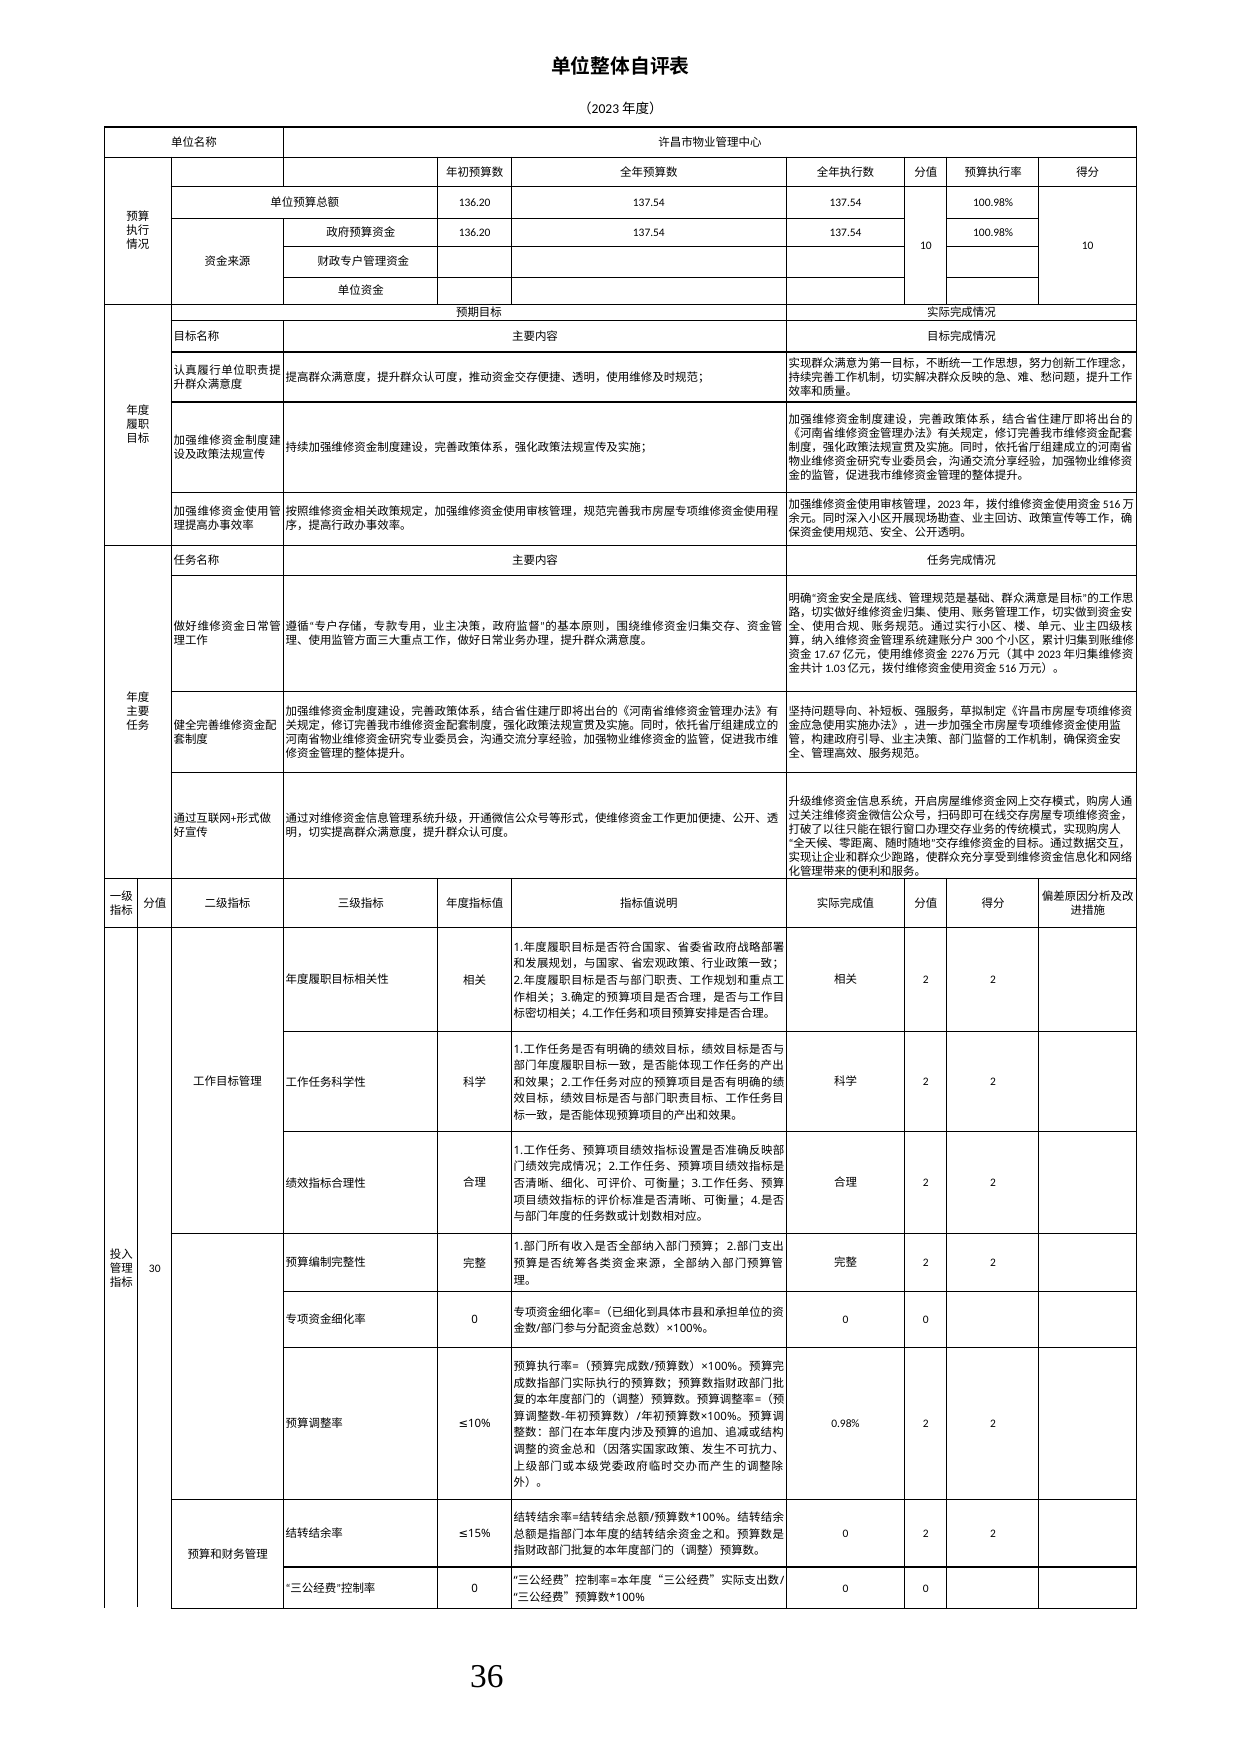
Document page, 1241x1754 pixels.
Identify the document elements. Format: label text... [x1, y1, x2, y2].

table_cell [512, 278, 786, 303]
table_cell 结转结余率 [284, 1500, 437, 1566]
table_cell 2 [947, 1500, 1038, 1566]
table_cell 年度履职目标相关性 [284, 928, 437, 1031]
table_cell 实现群众满意为第一目标，不断统一工作思想，努力创新工作理念，持续完善工作机制，切实解决群众反映的急、难、愁问题，提升工作效率和质量。 [787, 353, 1136, 401]
table_cell 100.98% [947, 187, 1038, 218]
table_cell 2 [947, 928, 1038, 1031]
table_cell 预算执行率=（预算完成数/预算数）×100%。预算完成数指部门实际执行的预算数；预算数指财政部门批复的本年度部门的（调整）预算数。预算调整率=（预算调整数-年初预算数）/年初预算数×100%。预算调整数：部门在本年度内涉及预算的追加、追减或结构调整的资金总和（因落实国家政策、发生不可抗力、上级部门或本级党委政府临时交办而产生的调整除外）。 [512, 1348, 786, 1499]
table_cell [1039, 1292, 1136, 1347]
table_cell 2 [947, 1348, 1038, 1499]
table_cell 年度指标值 [438, 879, 511, 927]
table_cell [284, 158, 437, 186]
table_cell 任务完成情况 [787, 546, 1136, 574]
table_cell 绩效指标合理性 [284, 1132, 437, 1233]
table_cell 0.98% [787, 1348, 904, 1499]
table_cell [947, 278, 1038, 303]
table_cell 坚持问题导向、补短板、强服务，草拟制定《许昌市房屋专项维修资金应急使用实施办法》，进一步加强全市房屋专项维修资金使用监管，构建政府引导、业主决策、部门监督的工作机制，确保资金安全、管理高效、服务规范。 [787, 692, 1136, 772]
table_cell 任务名称 [172, 546, 283, 574]
table_cell 工作任务科学性 [284, 1032, 437, 1131]
table_cell 1.工作任务、预算项目绩效指标设置是否准确反映部门绩效完成情况；2.工作任务、预算项目绩效指标是否清晰、细化、可评价、可衡量；3.工作任务、预算项目绩效指标的评价标准是否清晰、可衡量；4.是否与部门年度的任务数或计划数相对应。 [512, 1132, 786, 1233]
table_cell [1039, 928, 1136, 1031]
table_cell 加强维修资金使用审核管理，2023年，拨付维修资金使用资金516万余元。同时深入小区开展现场勘查、业主回访、政策宣传等工作，确保资金使用规范、安全、公开透明。 [787, 493, 1136, 544]
table_cell 加强维修资金制度建设，完善政策体系，结合省住建厅即将出台的《河南省维修资金管理办法》有关规定，修订完善我市维修资金配套制度，强化政策法规宣贯及实施。同时，依托省厅组建成立的河南省物业维修资金研究专业委员会，沟通交流分享经验，加强物业维修资金的监管，促进我市维修资金管理的整体提升。 [787, 403, 1136, 492]
table_cell 分值 [138, 879, 171, 927]
table_cell 1.工作任务是否有明确的绩效目标，绩效目标是否与部门年度履职目标一致，是否能体现工作任务的产出和效果；2.工作任务对应的预算项目是否有明确的绩效目标，绩效目标是否与部门职责目标、工作任务目标一致，是否能体现预算项目的产出和效果。 [512, 1032, 786, 1131]
table_cell [947, 1568, 1038, 1608]
table_cell 工作目标管理 [172, 928, 283, 1233]
table_cell （2023 年度） [104, 92, 1136, 126]
table_cell [1039, 1132, 1136, 1233]
table_cell 10 [905, 187, 946, 303]
table_cell [438, 278, 511, 303]
table_cell 1.年度履职目标是否符合国家、省委省政府战略部署和发展规划，与国家、省宏观政策、行业政策一致；2.年度履职目标是否与部门职责、工作规划和重点工作相关；3.确定的预算项目是否合理，是否与工作目标密切相关；4.工作任务和项目预算安排是否合理。 [512, 928, 786, 1031]
table_cell [438, 247, 511, 277]
table_cell 指标值说明 [512, 879, 786, 927]
table_cell 全年预算数 [512, 158, 786, 186]
table_cell 加强维修资金制度建设，完善政策体系，结合省住建厅即将出台的《河南省维修资金管理办法》有关规定，修订完善我市维修资金配套制度，强化政策法规宣贯及实施。同时，依托省厅组建成立的河南省物业维修资金研究专业委员会，沟通交流分享经验，加强物业维修资金的监管，促进我市维修资金管理的整体提升。 [284, 692, 786, 772]
table_cell “三公经费”控制率 [284, 1568, 437, 1608]
table_header 单位整体自评表 [104, 42, 1136, 92]
table_cell 明确“资金安全是底线、管理规范是基础、群众满意是目标”的工作思路，切实做好维修资金归集、使用、账务管理工作，切实做到资金安全、使用合规、账务规范。通过实行小区、楼、单元、业主四级核算，纳入维修资金管理系统建账分户300个小区，累计归集到账维修资金17.67亿元，使用维修资金2276万元（其中2023年归集维修资金共计1.03亿元，拨付维修资金使用资金516万元）。 [787, 576, 1136, 691]
table_cell 完整 [438, 1234, 511, 1291]
table_cell 许昌市物业管理中心 [284, 128, 1136, 157]
table_cell 全年执行数 [787, 158, 904, 186]
table_cell 预算编制完整性 [284, 1234, 437, 1291]
table_cell 0 [905, 1292, 946, 1347]
table_cell 实际完成值 [787, 879, 904, 927]
table_cell 资金来源 [172, 219, 283, 303]
table_cell 实际完成情况 [787, 305, 1136, 320]
table_cell 按照维修资金相关政策规定，加强维修资金使用审核管理，规范完善我市房屋专项维修资金使用程序，提高行政办事效率。 [284, 493, 786, 544]
table_cell 专项资金细化率 [284, 1292, 437, 1347]
table_cell 2 [905, 1032, 946, 1131]
table_cell 升级维修资金信息系统，开启房屋维修资金网上交存模式，购房人通过关注维修资金微信公众号，扫码即可在线交存房屋专项维修资金，打破了以往只能在银行窗口办理交存业务的传统模式，实现购房人“全天候、零距离、随时随地”交存维修资金的目标。通过数据交互，实现让企业和群众少跑路，使群众充分享受到维修资金信息化和网络化管理带来的便利和服务。 [787, 773, 1136, 878]
table_cell 预算调整率 [284, 1348, 437, 1499]
table_cell 单位资金 [284, 278, 437, 303]
table_cell 预算执行率 [947, 158, 1038, 186]
table_cell 136.20 [438, 187, 511, 218]
table_cell 加强维修资金使用管理提高办事效率 [172, 493, 283, 544]
table_cell 三级指标 [284, 879, 437, 927]
table_cell [947, 247, 1038, 277]
table_cell ≤15% [438, 1500, 511, 1566]
table_cell 0 [787, 1500, 904, 1566]
table_cell 结转结余率=结转结余总额/预算数*100%。结转结余总额是指部门本年度的结转结余资金之和。预算数是指财政部门批复的本年度部门的（调整）预算数。 [512, 1500, 786, 1566]
table_cell 分值 [905, 879, 946, 927]
table_cell 合理 [438, 1132, 511, 1233]
table_cell 一级指标 [105, 879, 137, 927]
table_cell [1039, 1032, 1136, 1131]
table_cell [172, 1234, 283, 1499]
table_cell 健全完善维修资金配套制度 [172, 692, 283, 772]
table_cell 137.54 [512, 219, 786, 246]
table_cell 通过对维修资金信息管理系统升级，开通微信公众号等形式，使维修资金工作更加便捷、公开、透明，切实提高群众满意度，提升群众认可度。 [284, 773, 786, 878]
table_cell 137.54 [787, 187, 904, 218]
table_cell 持续加强维修资金制度建设，完善政策体系，强化政策法规宣传及实施； [284, 403, 786, 492]
table_cell 偏差原因分析及改进措施 [1039, 879, 1136, 927]
table_cell 预算 执行 情况 [105, 158, 171, 303]
table_cell 得分 [947, 879, 1038, 927]
table_cell 单位预算总额 [172, 187, 437, 218]
table_cell ≤10% [438, 1348, 511, 1499]
table_cell 预期目标 [172, 305, 786, 320]
table_cell [512, 247, 786, 277]
table_cell [787, 247, 904, 277]
table_cell “三公经费”控制率=本年度“三公经费”实际支出数/“三公经费”预算数*100% [512, 1568, 786, 1608]
table_cell 1.部门所有收入是否全部纳入部门预算；2.部门支出预算是否统筹各类资金来源，全部纳入部门预算管理。 [512, 1234, 786, 1291]
table_cell [1039, 1234, 1136, 1291]
table_cell 完整 [787, 1234, 904, 1291]
table_cell [1039, 1500, 1136, 1566]
table_cell 0 [787, 1568, 904, 1608]
table_cell 得分 [1039, 158, 1136, 186]
table_cell 137.54 [787, 219, 904, 246]
table_cell 加强维修资金制度建设及政策法规宣传 [172, 403, 283, 492]
table_cell 分值 [905, 158, 946, 186]
table_cell 137.54 [512, 187, 786, 218]
table_cell 2 [905, 928, 946, 1031]
table_cell 100.98% [947, 219, 1038, 246]
table_cell [787, 278, 904, 303]
table_cell 2 [947, 1234, 1038, 1291]
table_cell 30 [138, 928, 171, 1608]
table_cell 合理 [787, 1132, 904, 1233]
table_cell 2 [905, 1132, 946, 1233]
table_cell 财政专户管理资金 [284, 247, 437, 277]
table_cell [947, 1292, 1038, 1347]
table_cell 目标完成情况 [787, 321, 1136, 351]
table_cell 2 [947, 1132, 1038, 1233]
table_cell 0 [438, 1568, 511, 1608]
table_cell 单位名称 [105, 128, 283, 157]
table_cell 136.20 [438, 219, 511, 246]
table_cell 预算和财务管理 [172, 1500, 283, 1608]
table_cell 0 [438, 1292, 511, 1347]
table_cell 0 [905, 1568, 946, 1608]
table_cell 目标名称 [172, 321, 283, 351]
table_cell 政府预算资金 [284, 219, 437, 246]
table_cell 相关 [787, 928, 904, 1031]
table_cell 主要内容 [284, 321, 786, 351]
table_cell 遵循“专户存储，专款专用，业主决策，政府监督”的基本原则，围绕维修资金归集交存、资金管理、使用监管方面三大重点工作，做好日常业务办理，提升群众满意度。 [284, 576, 786, 691]
table_cell 主要内容 [284, 546, 786, 574]
table_cell 提高群众满意度，提升群众认可度，推动资金交存便捷、透明，使用维修及时规范； [284, 353, 786, 401]
table_cell 科学 [787, 1032, 904, 1131]
table_cell [1039, 1568, 1136, 1608]
table_cell 2 [905, 1500, 946, 1566]
table_cell 科学 [438, 1032, 511, 1131]
table_cell [1039, 1348, 1136, 1499]
table_cell 年初预算数 [438, 158, 511, 186]
table_cell 10 [1039, 187, 1136, 303]
table_cell 通过互联网+形式做好宣传 [172, 773, 283, 878]
table_cell 年度 主要 任务 [105, 546, 171, 878]
table_cell 相关 [438, 928, 511, 1031]
table_cell 年度 履职 目标 [105, 305, 171, 544]
table_cell 2 [947, 1032, 1038, 1131]
table_cell 0 [787, 1292, 904, 1347]
table_cell 2 [905, 1348, 946, 1499]
table_cell 专项资金细化率=（已细化到具体市县和承担单位的资金数/部门参与分配资金总数）×100%。 [512, 1292, 786, 1347]
table_cell 认真履行单位职责提升群众满意度 [172, 353, 283, 401]
table_cell 2 [905, 1234, 946, 1291]
table_cell 做好维修资金日常管理工作 [172, 576, 283, 691]
table_cell 投入管理指标 [105, 928, 138, 1608]
table_cell [172, 158, 283, 186]
table_cell 二级指标 [172, 879, 283, 927]
